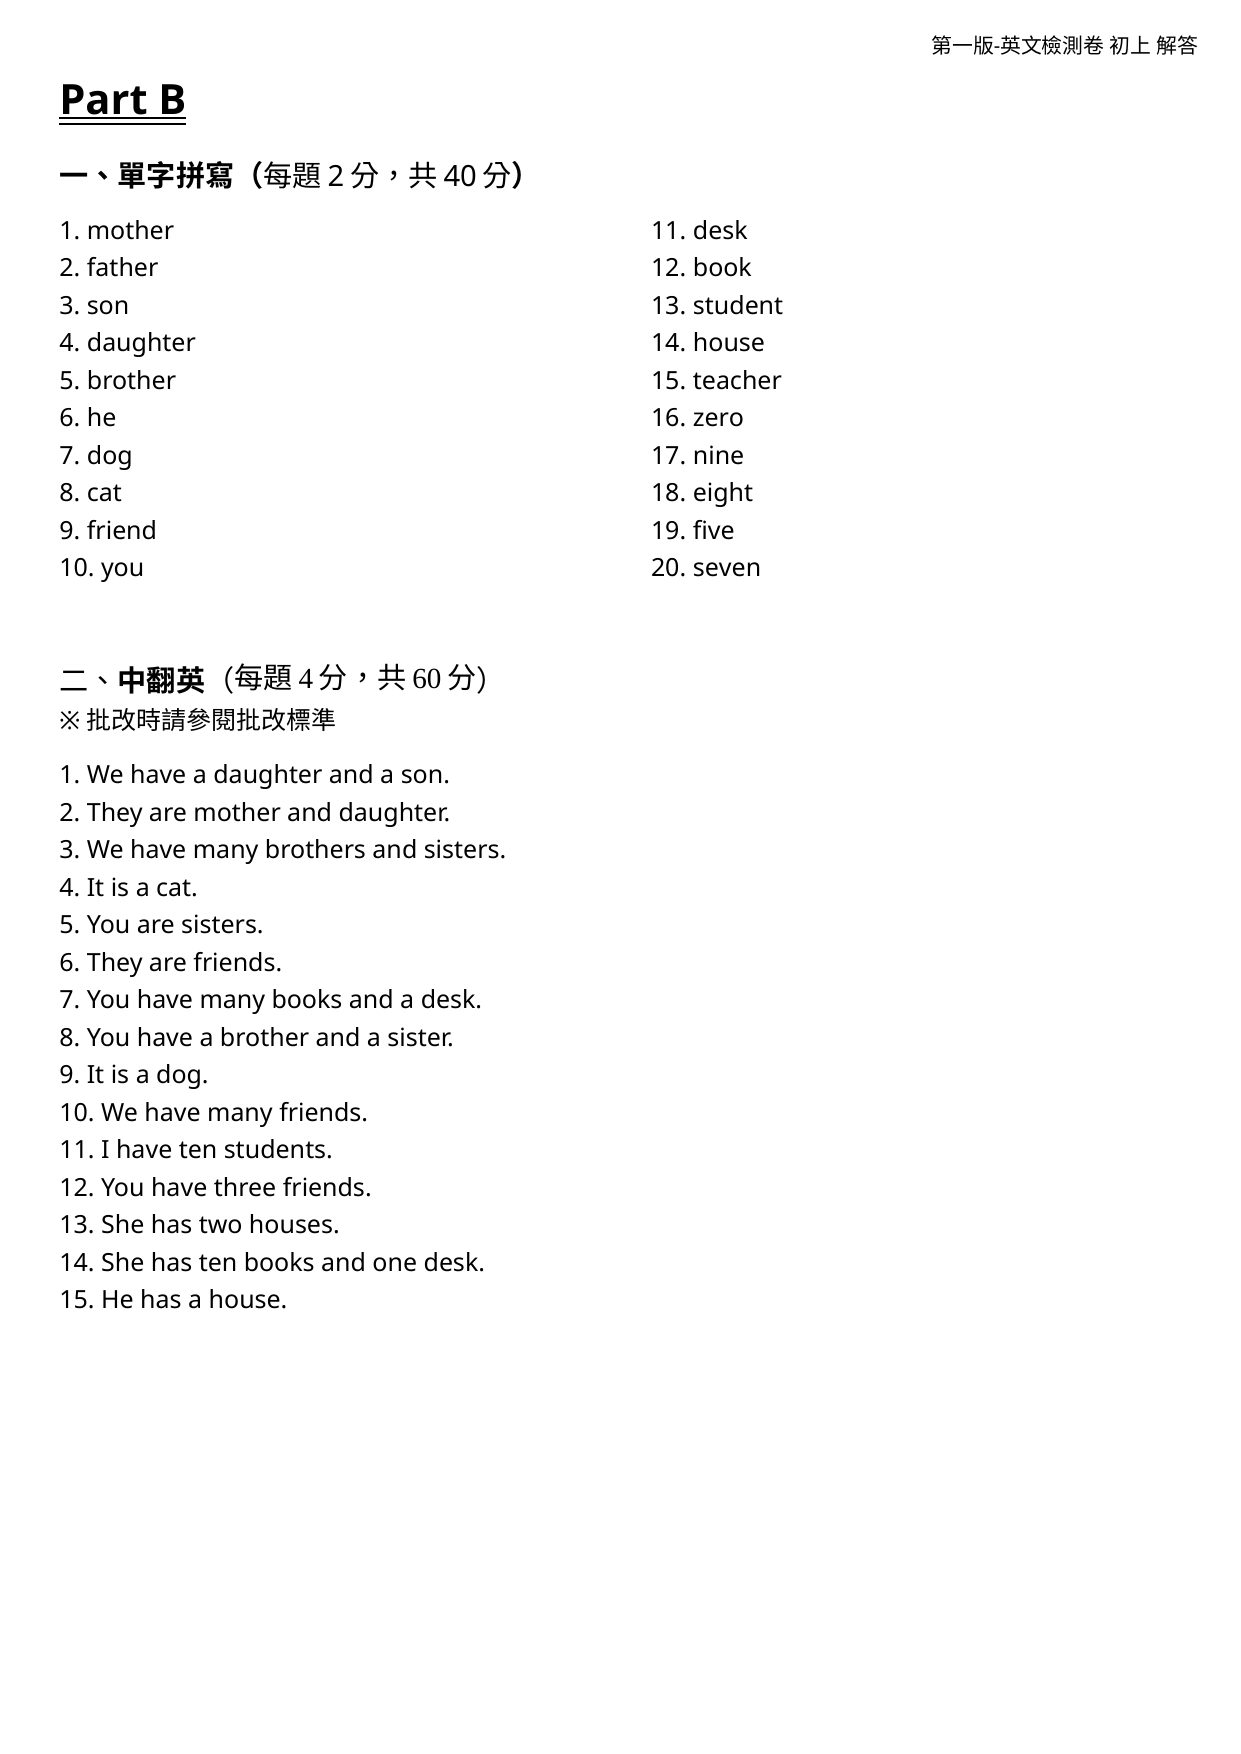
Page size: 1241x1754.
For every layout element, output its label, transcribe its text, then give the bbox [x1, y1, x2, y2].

text 7. dog [59, 436, 606, 473]
text 6. he [59, 398, 606, 436]
text 18. eight [651, 473, 1198, 511]
text 1. mother [59, 211, 606, 248]
text 9. It is a dog. [59, 1055, 1198, 1093]
text 10. We have many friends. [59, 1093, 1198, 1130]
text 7. You have many books and a desk. [59, 980, 1198, 1018]
text 15. teacher [651, 361, 1198, 398]
text 10. you [59, 548, 606, 586]
text 4. It is a cat. [59, 868, 1198, 905]
text 2. father [59, 248, 606, 286]
text 13. She has two houses. [59, 1205, 1198, 1243]
text 5. brother [59, 361, 606, 398]
text 12. book [651, 248, 1198, 286]
text 8. You have a brother and a sister. [59, 1018, 1198, 1055]
text ※ 批改時請參閱批改標準 [59, 700, 1198, 737]
text 8. cat [59, 473, 606, 511]
text 12. You have three friends. [59, 1168, 1198, 1205]
text 一、單字拼寫（每題2分，共40分） [59, 136, 1198, 211]
text 6. They are friends. [59, 943, 1198, 980]
text Part B [59, 61, 1198, 136]
text 2. They are mother and daughter. [59, 793, 1198, 830]
text 20. seven [651, 548, 1198, 586]
text 15. He has a house. [59, 1280, 1198, 1318]
text 1. We have a daughter and a son. [59, 755, 1198, 793]
text 11. I have ten students. [59, 1130, 1198, 1168]
text 14. She has ten books and one desk. [59, 1243, 1198, 1280]
text 13. student [651, 286, 1198, 323]
text 14. house [651, 323, 1198, 361]
text 16. zero [651, 398, 1198, 436]
text 17. nine [651, 436, 1198, 473]
title 二、中翻英（每題4分，共60分） [59, 657, 1198, 700]
text 11. desk [651, 211, 1198, 248]
text 3. We have many brothers and sisters. [59, 830, 1198, 868]
text 19. five [651, 511, 1198, 548]
text 3. son [59, 286, 606, 323]
text 9. friend [59, 511, 606, 548]
text 4. daughter [59, 323, 606, 361]
text 5. You are sisters. [59, 905, 1198, 943]
